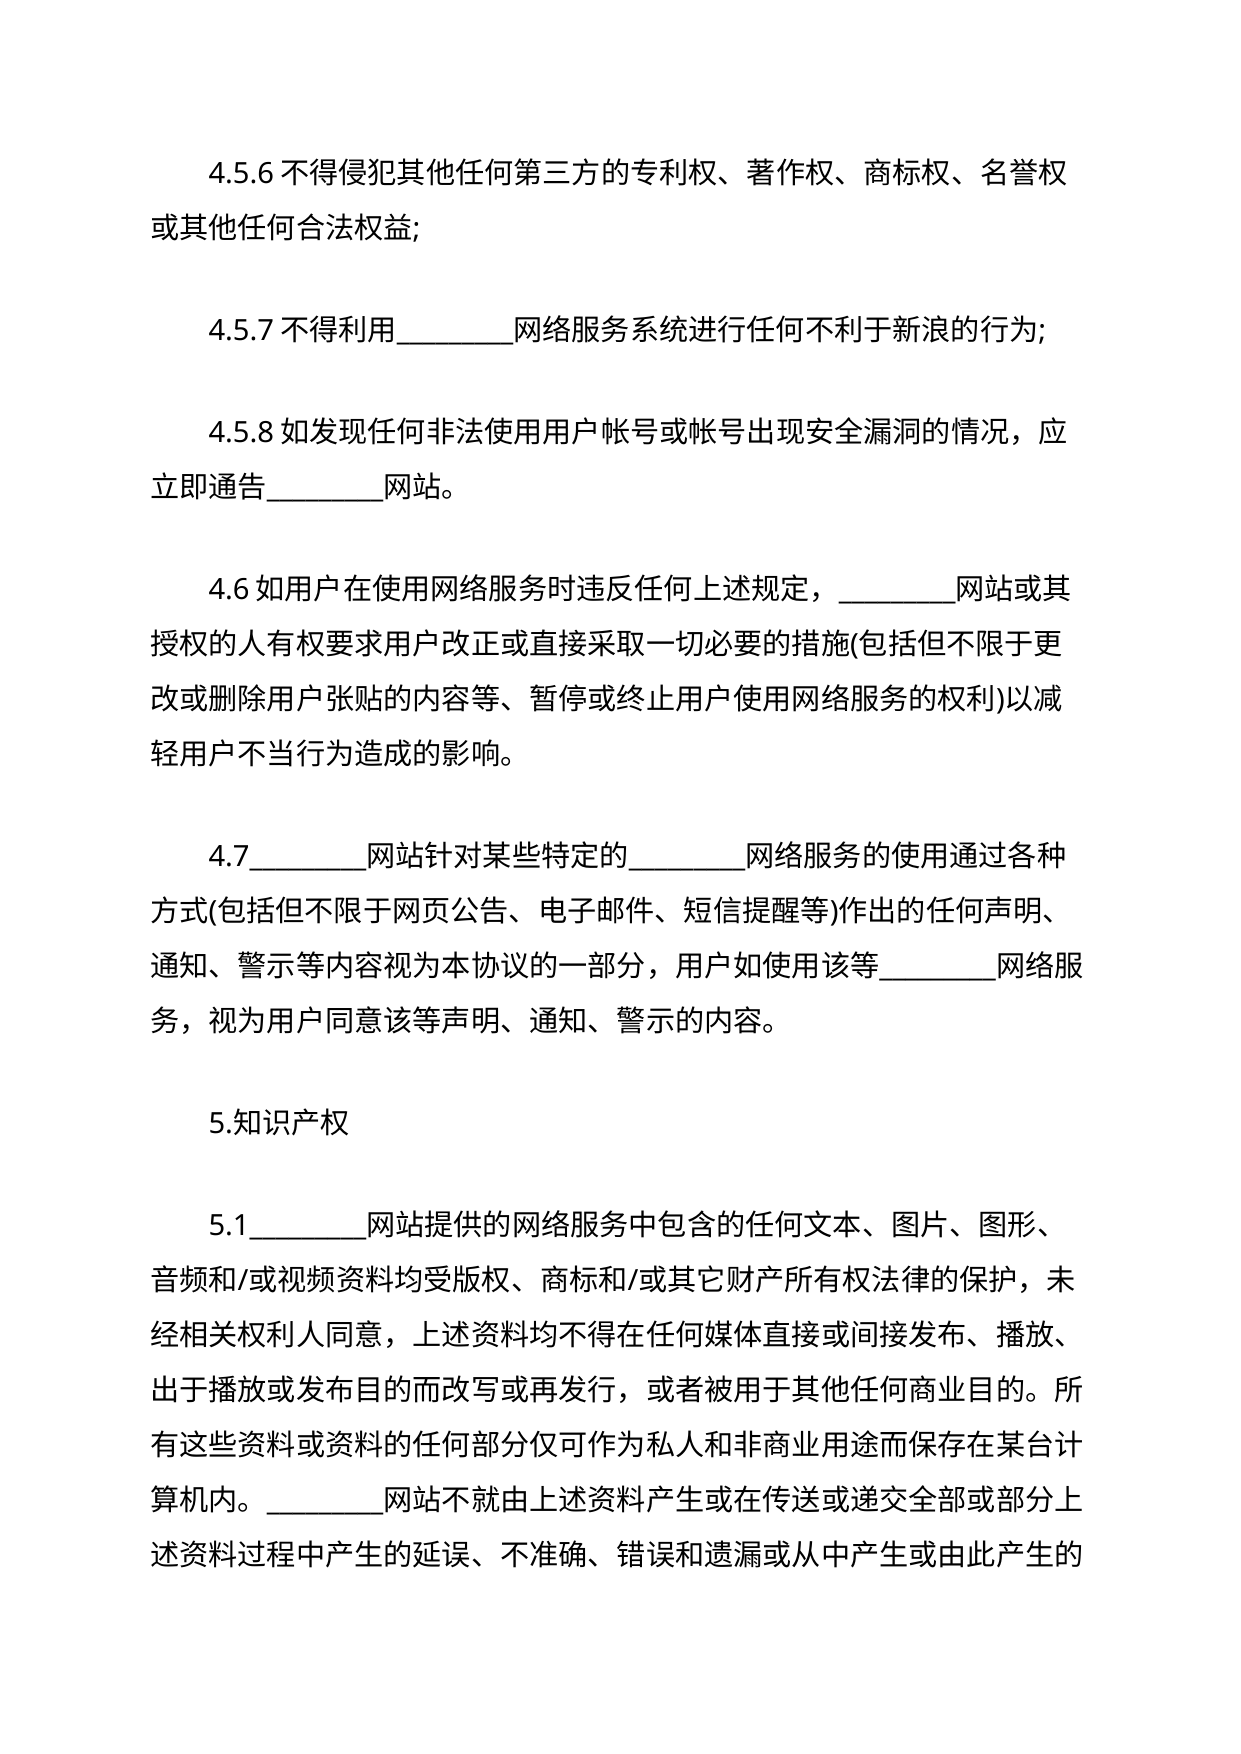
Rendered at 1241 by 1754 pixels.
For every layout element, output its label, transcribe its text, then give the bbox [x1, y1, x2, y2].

text 4.7_________网站针对某些特定的_________网络服务的使用通过各种方式(包括但不限于网页公告、电子邮件、短信提醒等)作出的任何声明、通知、警示等内容视为本协议的一部分，用户如使用该等_________网络服务，视为用户同意该等声明、通知、警示的内容。 [150, 833, 1090, 1040]
text 4.5.8如发现任何非法使用用户帐号或帐号出现安全漏洞的情况，应立即通告_________网站。 [150, 409, 1090, 506]
text 5.知识产权 [150, 1099, 1090, 1142]
text 4.6如用户在使用网络服务时违反任何上述规定，_________网站或其授权的人有权要求用户改正或直接采取一切必要的措施(包括但不限于更改或删除用户张贴的内容等、暂停或终止用户使用网络服务的权利)以减轻用户不当行为造成的影响。 [150, 566, 1090, 773]
text 4.5.6不得侵犯其他任何第三方的专利权、著作权、商标权、名誉权或其他任何合法权益; [150, 150, 1090, 247]
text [150, 1201, 1090, 1573]
text 4.5.7不得利用_________网络服务系统进行任何不利于新浪的行为; [150, 307, 1090, 349]
